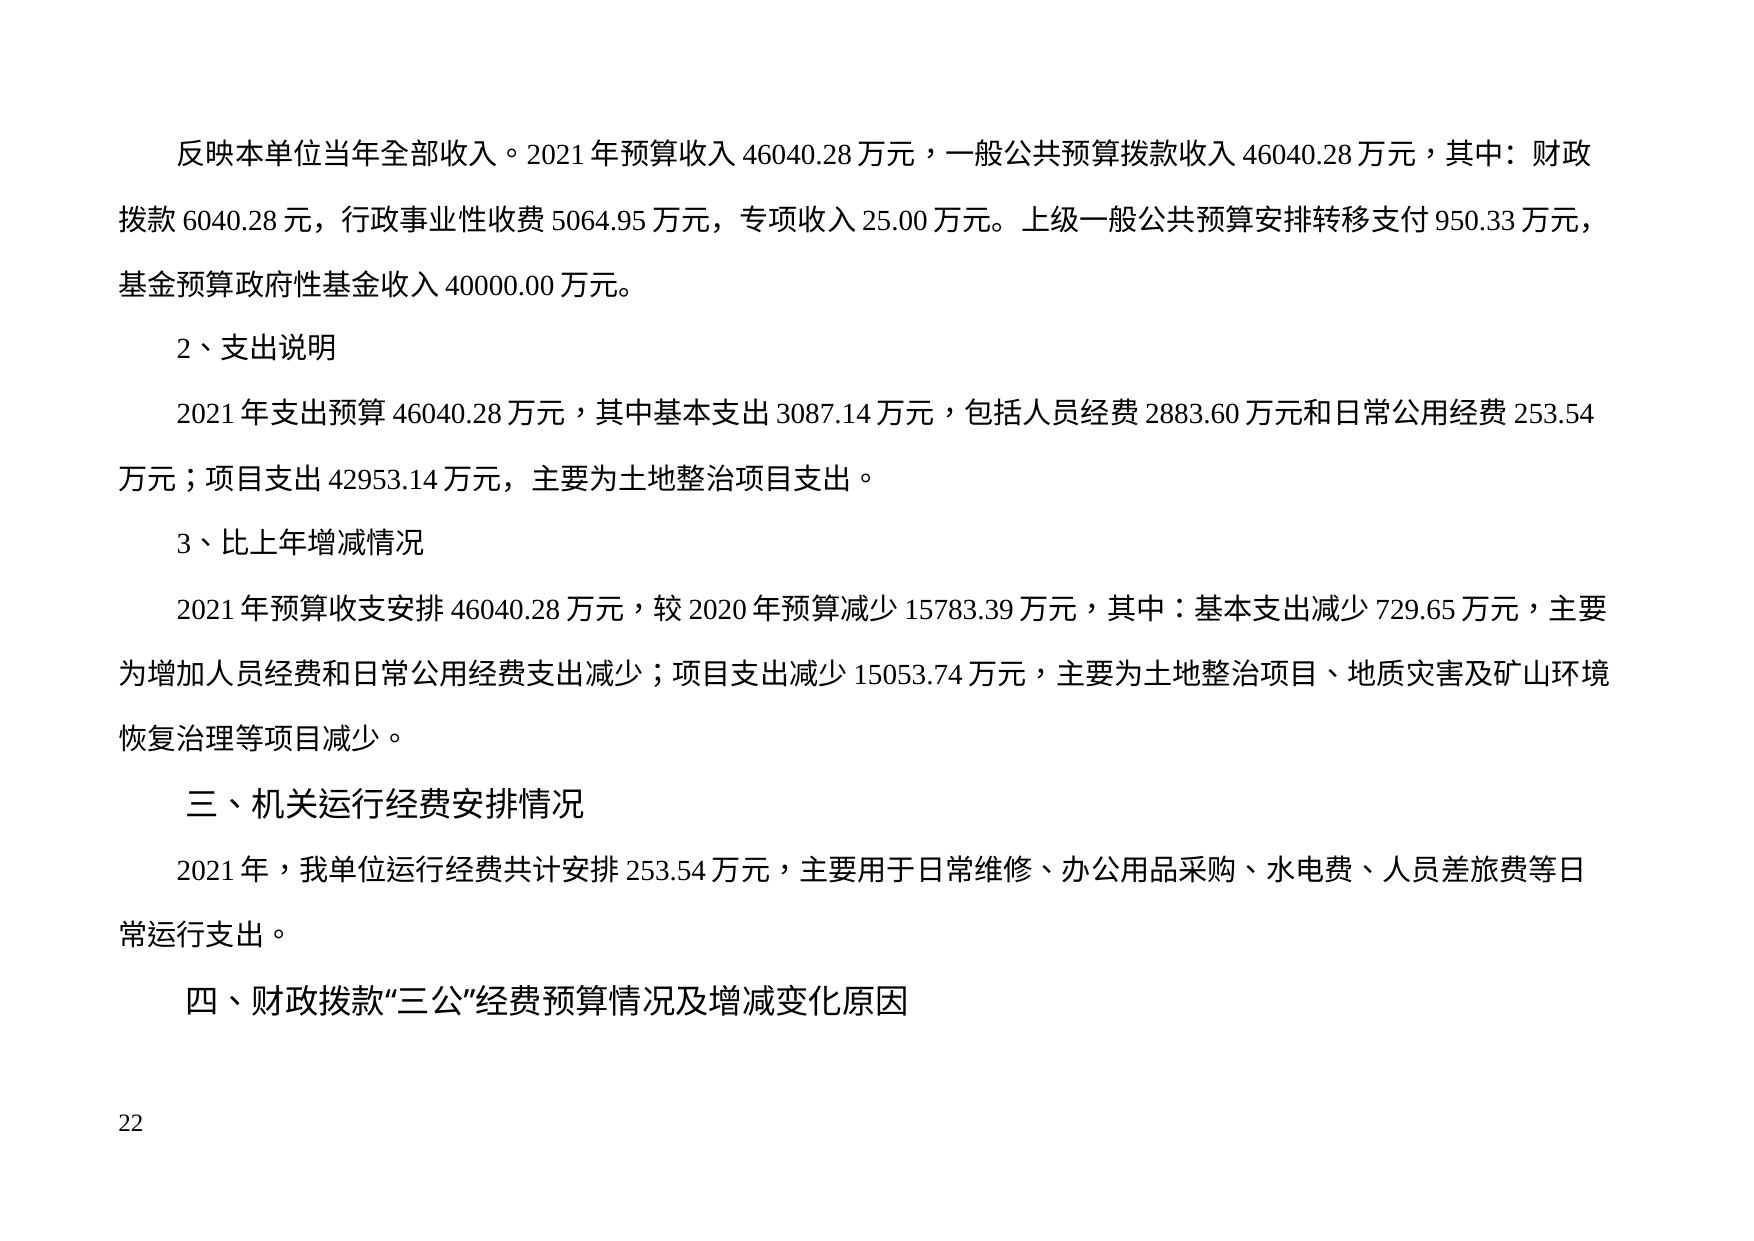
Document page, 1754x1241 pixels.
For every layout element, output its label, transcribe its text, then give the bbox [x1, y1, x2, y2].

text 四、财政拨款“三公”经费预算情况及增减变化原因 [118, 968, 1612, 1033]
text 2021年预算收支安排46040.28万元，较2020年预算减少15783.39万元，其中：基本支出减少729.65万元，主要为增加人员经费和日常公用经费支出减少；项目支出减少15053.74万元，主要为土地整治项目、地质灾害及矿山环境恢复治理等项目减少。 [118, 575, 1612, 770]
text 2021年，我单位运行经费共计安排253.54万元，主要用于日常维修、办公用品采购、水电费、人员差旅费等日常运行支出。 [118, 837, 1612, 967]
text 2、支出说明 [118, 315, 1612, 380]
text 3、比上年增减情况 [118, 510, 1612, 575]
text 2021年支出预算46040.28万元，其中基本支出3087.14万元，包括人员经费2883.60万元和日常公用经费253.54万元；项目支出42953.14万元，主要为土地整治项目支出。 [118, 380, 1612, 510]
text 反映本单位当年全部收入。2021年预算收入46040.28万元，一般公共预算拨款收入46040.28万元，其中：财政拨款6040.28元，行政事业性收费5064.95万元，专项收入25.00万元。上级一般公共预算安排转移支付950.33万元，基金预算政府性基金收入40000.00万元。 [118, 120, 1612, 315]
text 三、机关运行经费安排情况 [118, 771, 1612, 836]
